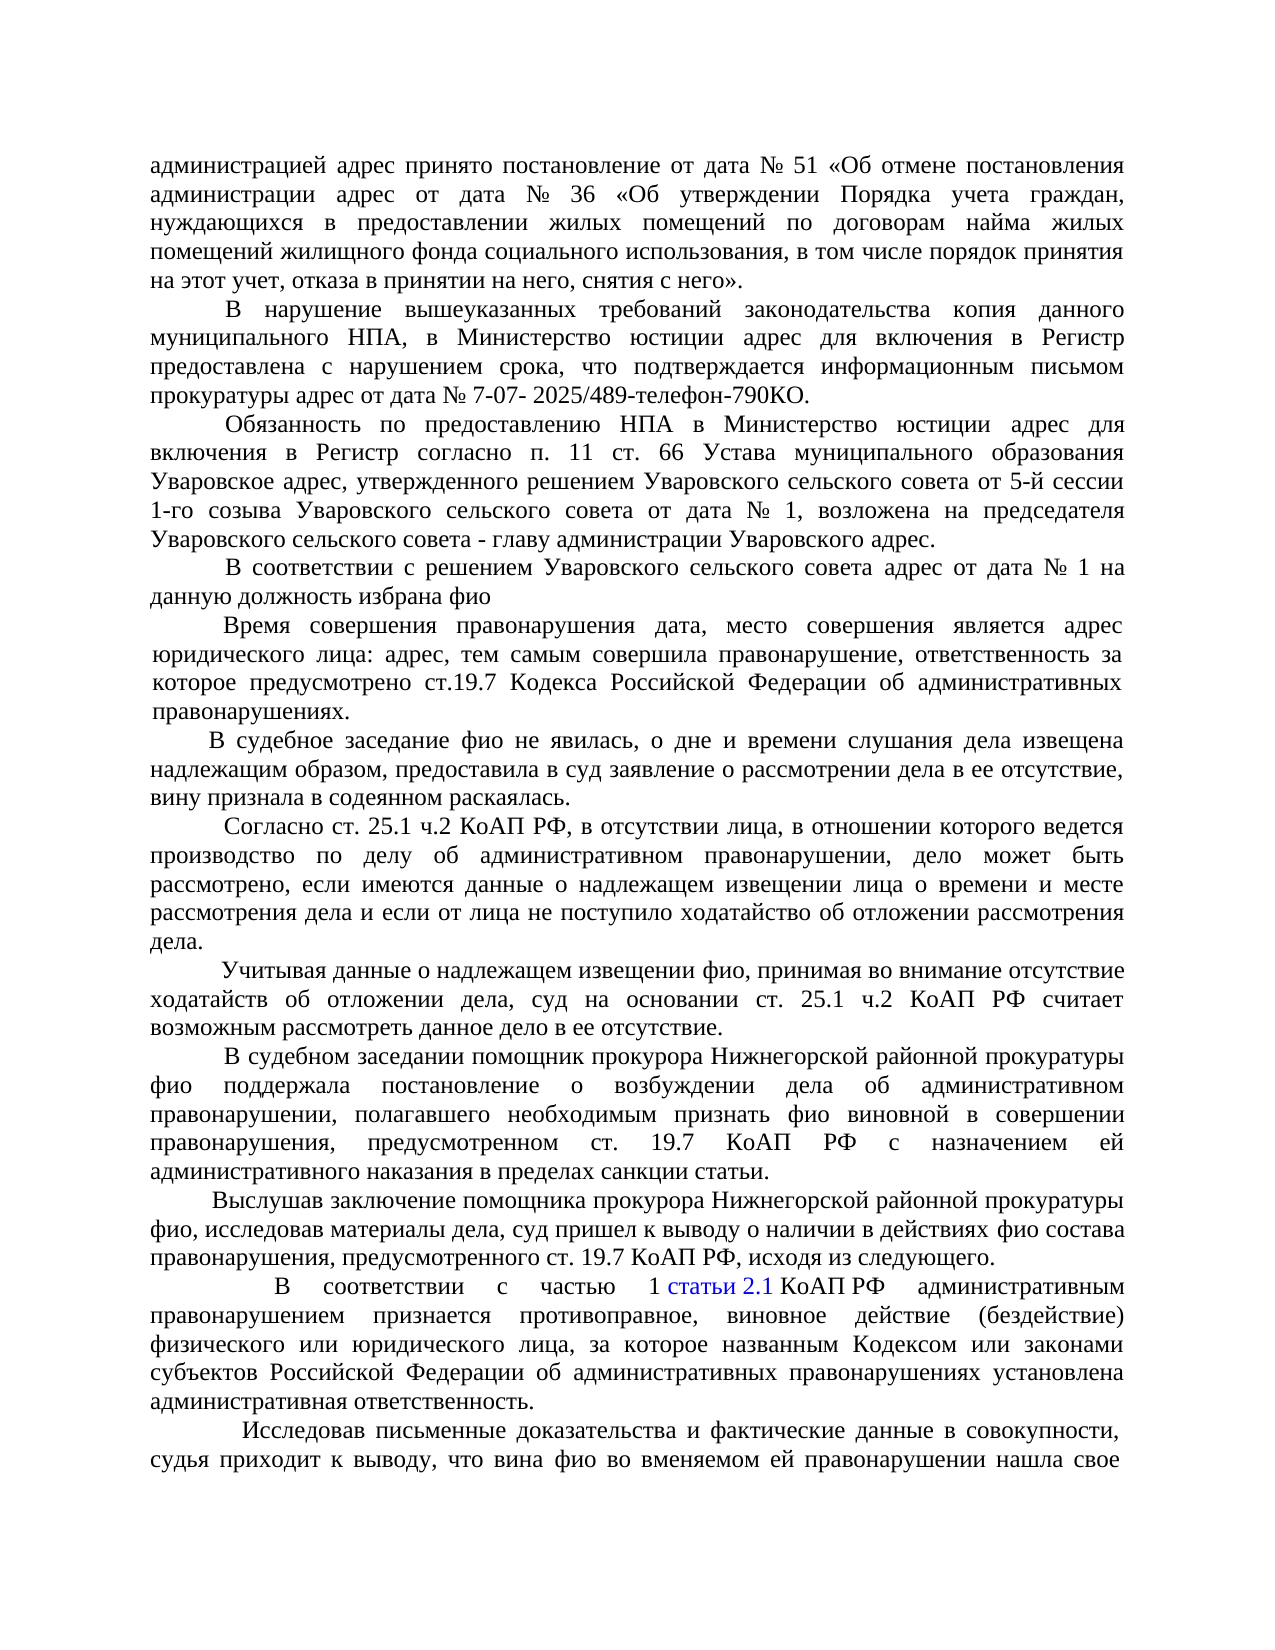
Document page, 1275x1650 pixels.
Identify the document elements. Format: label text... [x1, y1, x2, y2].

text В соответствии с решением Уваровского сельского совета адрес от дата № 1 на данную должность избрана фио [150, 552, 1125, 610]
text Выслушав заключение помощника прокурора Нижнегорской районной прокуратуры фио, исследовав материалы дела, суд пришел к выводу о наличии в действиях фио состава правонарушения, предусмотренного ст. 19.7 КоАП РФ, исходя из следующего. [150, 1185, 1125, 1271]
text В судебном заседании помощник прокурора Нижнегорской районной прокуратуры фио поддержала постановление о возбуждении дела об административном правонарушении, полагавшего необходимым признать фио виновной в совершении правонарушения, предусмотренном ст. 19.7 КоАП РФ с назначением ей административного наказания в пределах санкции статьи. [150, 1041, 1125, 1185]
text В нарушение вышеуказанных требований законодательства копия данного муниципального НПА, в Министерство юстиции адрес для включения в Регистр предоставлена с нарушением срока, что подтверждается информационным письмом прокуратуры адрес от дата № 7-07- 2025/489-телефон-790КО. [150, 294, 1125, 409]
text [150, 150, 1125, 294]
text В соответствии с частью 1 статьи 2.1 КоАП РФ административным правонарушением признается противоправное, виновное действие (бездействие) физического или юридического лица, за которое названным Кодексом или законами субъектов Российской Федерации об административных правонарушениях установлена административная ответственность. [150, 1271, 1125, 1415]
text Согласно ст. 25.1 ч.2 КоАП РФ, в отсутствии лица, в отношении которого ведется производство по делу об административном правонарушении, дело может быть рассмотрено, если имеются данные о надлежащем извещении лица о времени и месте рассмотрения дела и если от лица не поступило ходатайство об отложении рассмотрения дела. [150, 811, 1125, 955]
text В судебное заседание фио не явилась, о дне и времени слушания дела извещена надлежащим образом, предоставила в суд заявление о рассмотрении дела в ее отсутствие, вину признала в содеянном раскаялась. [150, 725, 1125, 811]
text Обязанность по предоставлению НПА в Министерство юстиции адрес для включения в Регистр согласно п. 11 ст. 66 Устава муниципального образования Уваровское адрес, утвержденного решением Уваровского сельского совета от 5-й сессии 1-го созыва Уваровского сельского совета от дата № 1, возложена на председателя Уваровского сельского совета - главу администрации Уваровского адрес. [150, 409, 1125, 552]
text Учитывая данные о надлежащем извещении фио, принимая во внимание отсутствие ходатайств об отложении дела, суд на основании ст. 25.1 ч.2 КоАП РФ считает возможным рассмотреть данное дело в ее отсутствие. [150, 955, 1125, 1041]
text Время совершения правонарушения дата, место совершения является адрес юридического лица: адрес, тем самым совершила правонарушение, ответственность за которое предусмотрено ст.19.7 Кодекса Российской Федерации об административных правонарушениях. [152, 610, 1123, 725]
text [150, 1415, 1121, 1472]
